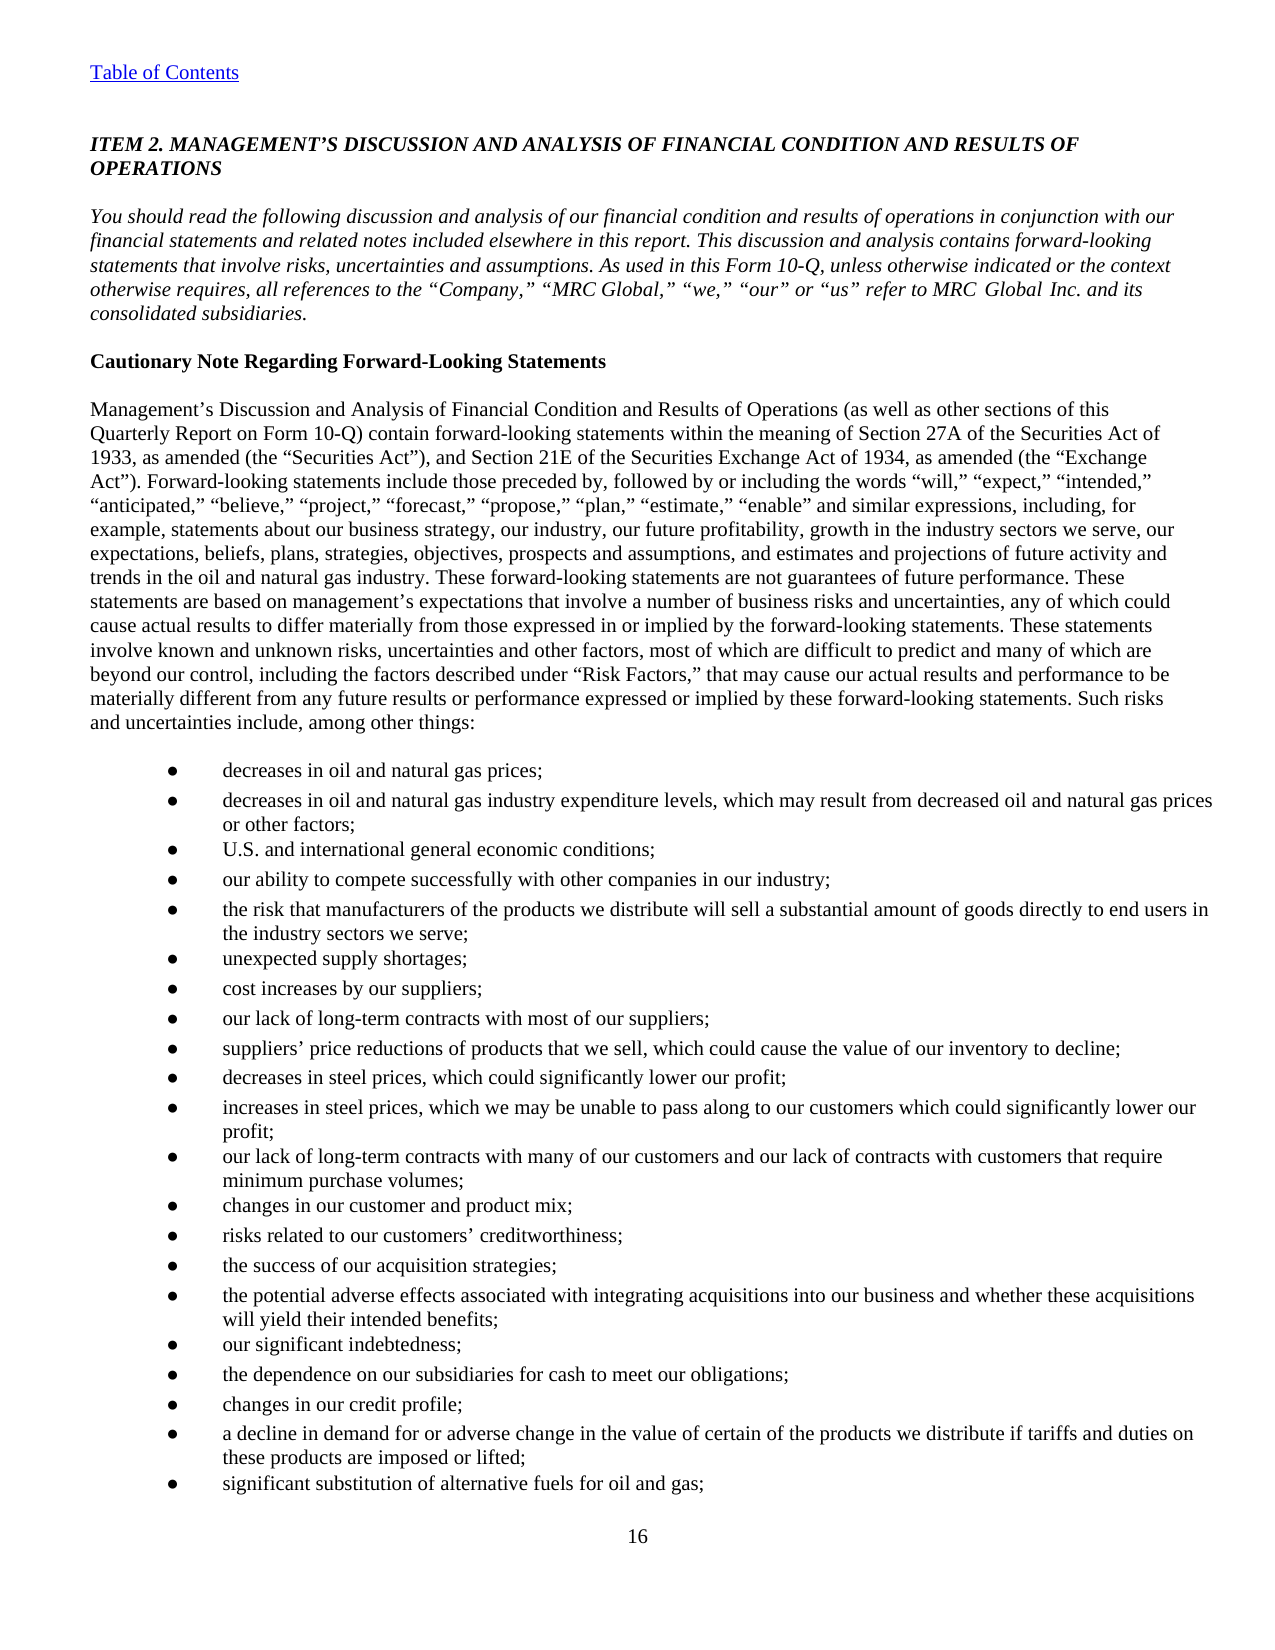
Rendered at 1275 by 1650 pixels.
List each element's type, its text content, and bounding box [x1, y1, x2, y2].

text ITEM 2. MANAGEMENT’S DISCUSSION AND ANALYSIS OF FINANCIAL CONDITION AND RESULTS OF OPERATIONS [90, 132, 1185, 180]
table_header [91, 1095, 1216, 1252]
text Management’s Discussion and Analysis of Financial Condition and Results of Operations (as well as other sections of this Quarterly Report on Form 10-Q) contain forward-looking statements within the meaning of Section 27A of the Securities Act of 1933, as amended (the “Securities Act”), and Section 21E of the Securities Exchange Act of 1934, as amended (the “Exchange Act”). Forward-looking statements include those preceded by, followed by or including the words “will,” “expect,” “intended,” “anticipated,” “believe,” “project,” “forecast,” “propose,” “plan,” “estimate,” “enable” and similar expressions, including, for example, statements about our business strategy, our industry, our future profitability, growth in the industry sectors we serve, our expectations, beliefs, plans, strategies, objectives, prospects and assumptions, and estimates and projections of future activity and trends in the oil and natural gas industry. These forward-looking statements are not guarantees of future performance. These statements are based on management’s expectations that involve a number of business risks and uncertainties, any of which could cause actual results to differ materially from those expressed in or implied by the forward-looking statements. These statements involve known and unknown risks, uncertainties and other factors, most of which are difficult to predict and many of which are beyond our control, including the factors described under “Risk Factors,” that may cause our actual results and performance to be materially different from any future results or performance expressed or implied by these forward-looking statements. Such risks and uncertainties include, among other things: [90, 397, 1185, 734]
text Table of Contents [90, 60, 1185, 84]
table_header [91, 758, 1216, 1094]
text You should read the following discussion and analysis of our financial condition and results of operations in conjunction with our financial statements and related notes included elsewhere in this report. This discussion and analysis contains forward-looking statements that involve risks, uncertainties and assumptions. As used in this Form 10-Q, unless otherwise indicated or the context otherwise requires, all references to the “Company,” “MRC Global,” “we,” “our” or “us” refer to MRC Global Inc. and its consolidated subsidiaries. [90, 204, 1185, 325]
text Cautionary Note Regarding Forward-Looking Statements [90, 349, 1185, 373]
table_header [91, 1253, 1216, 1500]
text 16 [90, 1524, 1185, 1548]
